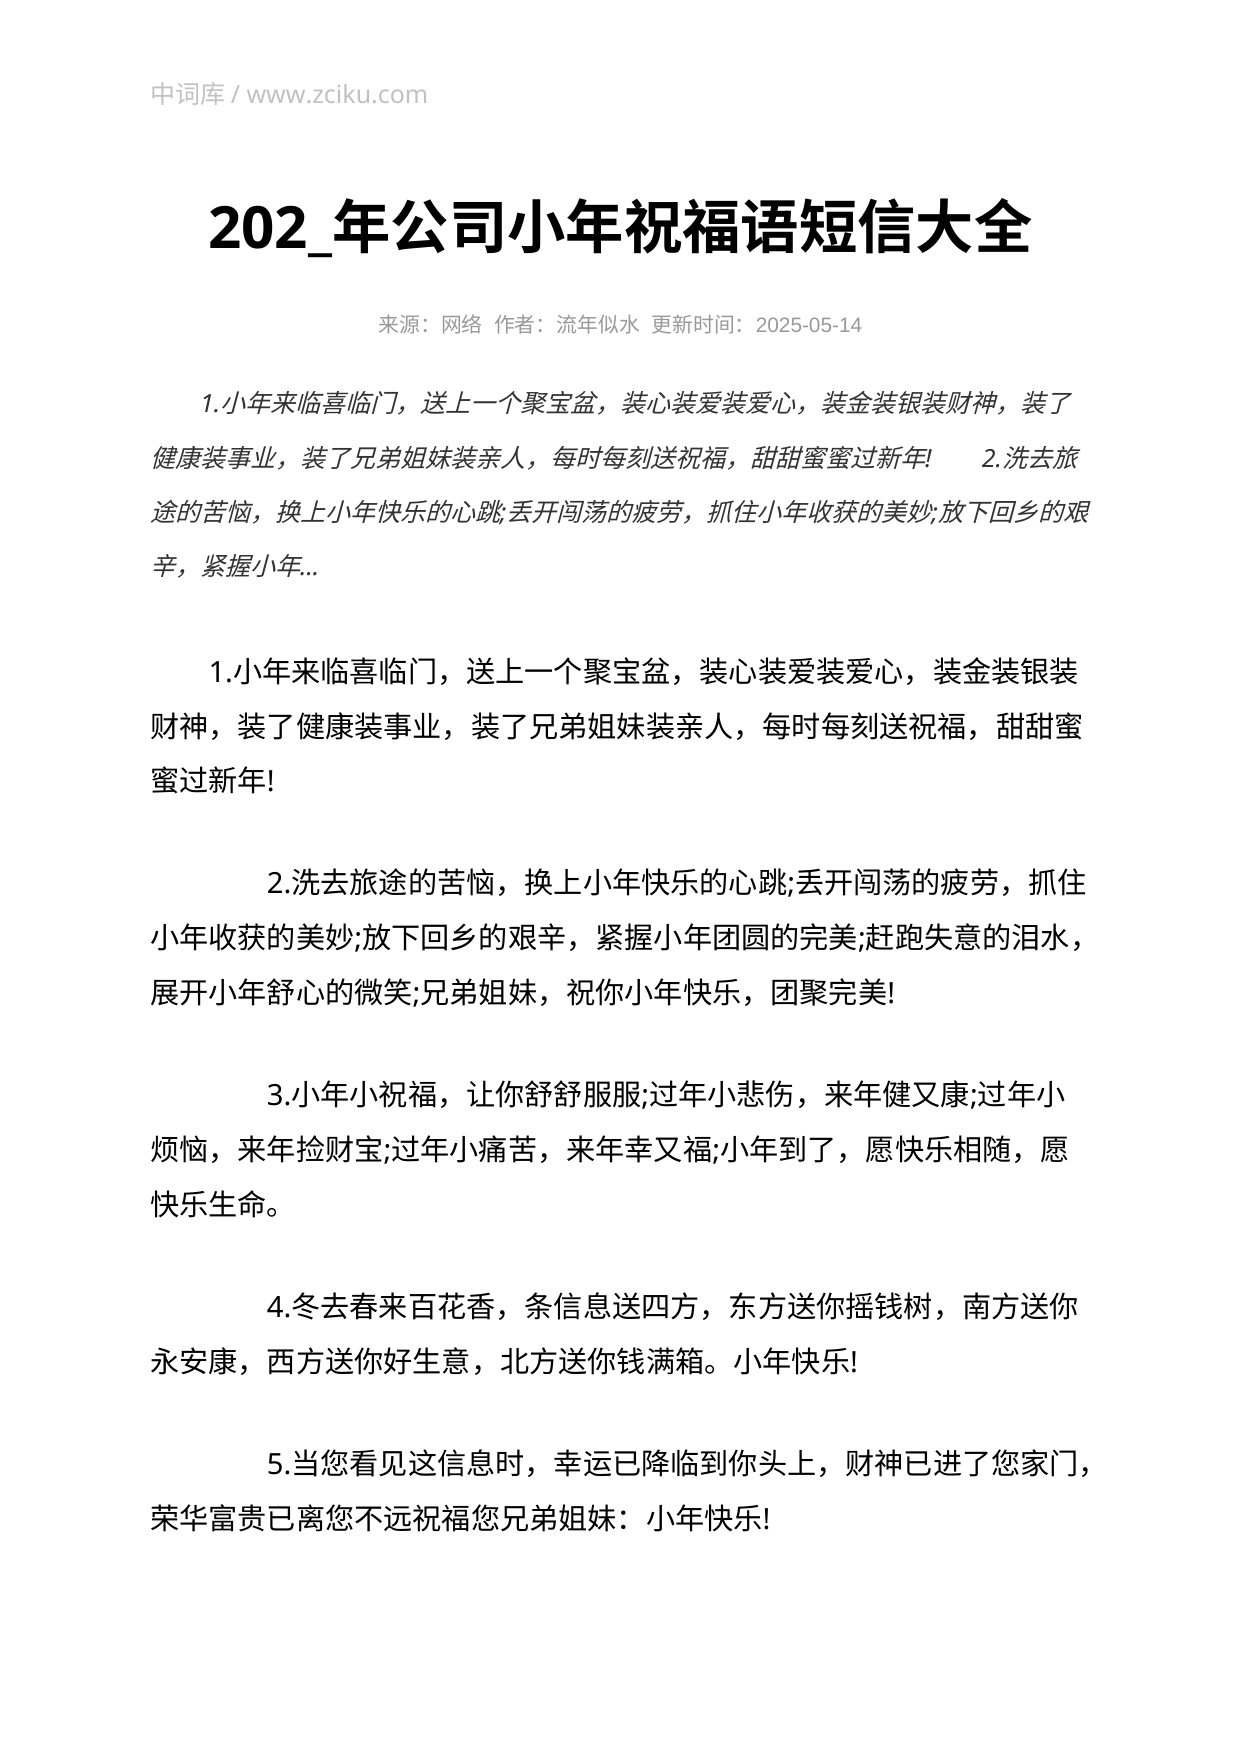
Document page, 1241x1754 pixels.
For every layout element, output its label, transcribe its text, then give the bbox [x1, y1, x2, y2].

text 来源：网络 作者：流年似水 更新时间：2025-05-14 [150, 313, 1090, 337]
text 5.当您看见这信息时，幸运已降临到你头上，财神已进了您家门，荣华富贵已离您不远祝福您兄弟姐妹：小年快乐! [150, 1441, 1090, 1538]
text 1.小年来临喜临门，送上一个聚宝盆，装心装爱装爱心，装金装银装财神，装了健康装事业，装了兄弟姐妹装亲人，每时每刻送祝福，甜甜蜜蜜过新年! [150, 648, 1090, 800]
text 3.小年小祝福，让你舒舒服服;过年小悲伤，来年健又康;过年小烦恼，来年捡财宝;过年小痛苦，来年幸又福;小年到了，愿快乐相随，愿快乐生命。 [150, 1072, 1090, 1224]
text 1.小年来临喜临门，送上一个聚宝盆，装心装爱装爱心，装金装银装财神，装了健康装事业，装了兄弟姐妹装亲人，每时每刻送祝福，甜甜蜜蜜过新年! 2.洗去旅途的苦恼，换上小年快乐的心跳;丢开闯荡的疲劳，抓住小年收获的美妙;放下回乡的艰辛，紧握小年... [150, 384, 1090, 583]
text 2.洗去旅途的苦恼，换上小年快乐的心跳;丢开闯荡的疲劳，抓住小年收获的美妙;放下回乡的艰辛，紧握小年团圆的完美;赶跑失意的泪水，展开小年舒心的微笑;兄弟姐妹，祝你小年快乐，团聚完美! [150, 860, 1090, 1012]
subtitle 202_年公司小年祝福语短信大全 [150, 181, 1090, 266]
text 4.冬去春来百花香，条信息送四方，东方送你摇钱树，南方送你永安康，西方送你好生意，北方送你钱满箱。小年快乐! [150, 1284, 1090, 1381]
